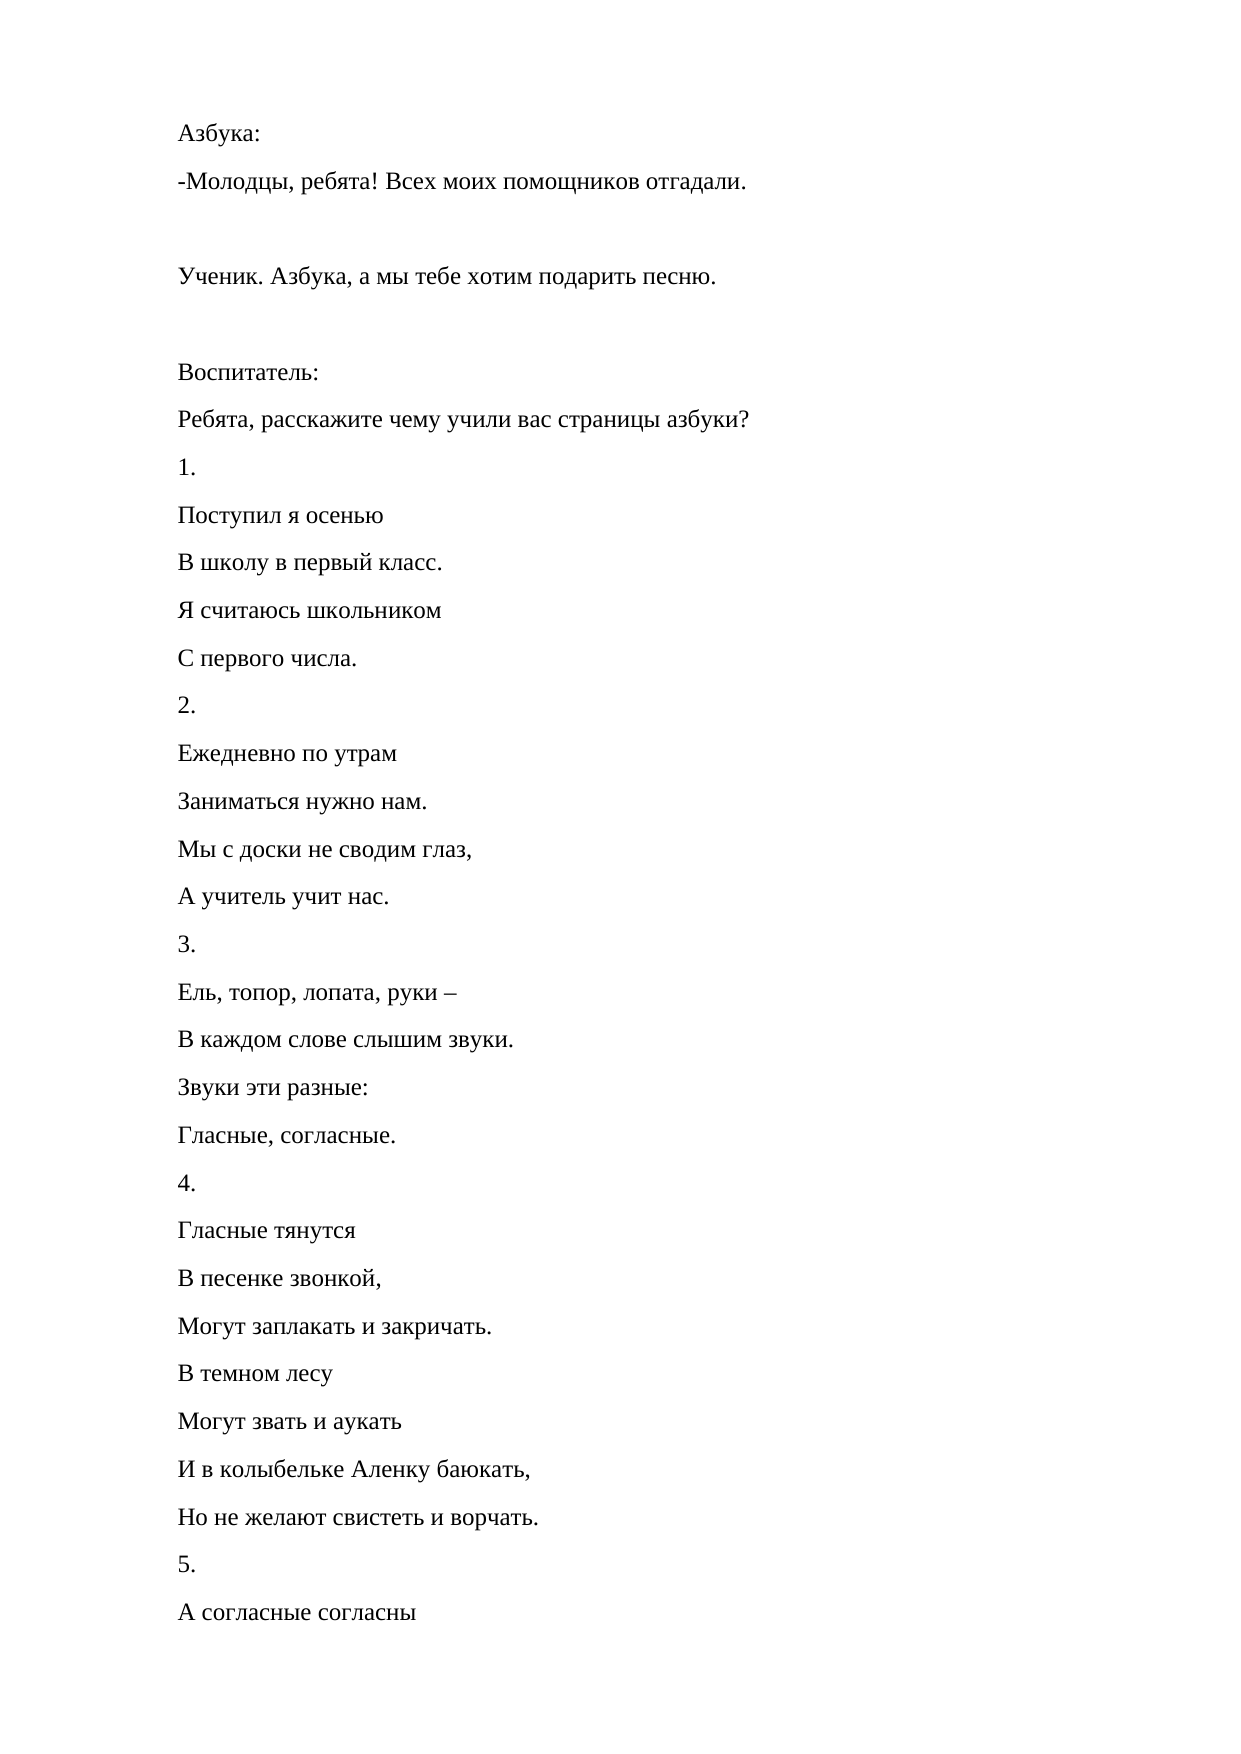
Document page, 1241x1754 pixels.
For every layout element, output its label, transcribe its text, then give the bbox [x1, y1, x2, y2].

text Звуки эти разные: [177, 1072, 1152, 1101]
text -Молодцы, ребята! Всех моих помощников отгадали. [177, 166, 1152, 194]
text Я считаюсь школьником [177, 595, 1152, 624]
text В каждом слове слышим звуки. [177, 1024, 1152, 1053]
text Ребята, расскажите чему учили вас страницы азбуки? [177, 404, 1152, 433]
text Гласные тянутся [177, 1215, 1152, 1244]
text Но не желают свистеть и ворчать. [177, 1502, 1152, 1530]
text В песенке звонкой, [177, 1263, 1152, 1292]
text 3. [177, 929, 1152, 958]
text Заниматься нужно нам. [177, 786, 1152, 815]
text А учитель учит нас. [177, 881, 1152, 910]
text 4. [177, 1168, 1152, 1196]
text В школу в первый класс. [177, 547, 1152, 576]
text Азбука: [177, 118, 1152, 147]
text Мы с доски не сводим глаз, [177, 834, 1152, 862]
text Ученик. Азбука, а мы тебе хотим подарить песню. [177, 261, 1152, 290]
text Могут звать и аукать [177, 1406, 1152, 1435]
text 2. [177, 691, 1152, 719]
text Могут заплакать и закричать. [177, 1311, 1152, 1339]
text Воспитатель: [177, 357, 1152, 385]
text И в колыбельке Аленку баюкать, [177, 1454, 1152, 1483]
text В темном лесу [177, 1358, 1152, 1387]
text Ежедневно по утрам [177, 738, 1152, 767]
text А согласные согласны [177, 1597, 1152, 1626]
text Поступил я осенью [177, 500, 1152, 528]
text Ель, топор, лопата, руки – [177, 977, 1152, 1006]
text Гласные, согласные. [177, 1120, 1152, 1149]
text 5. [177, 1549, 1152, 1578]
text 1. [177, 452, 1152, 481]
text С первого числа. [177, 643, 1152, 672]
